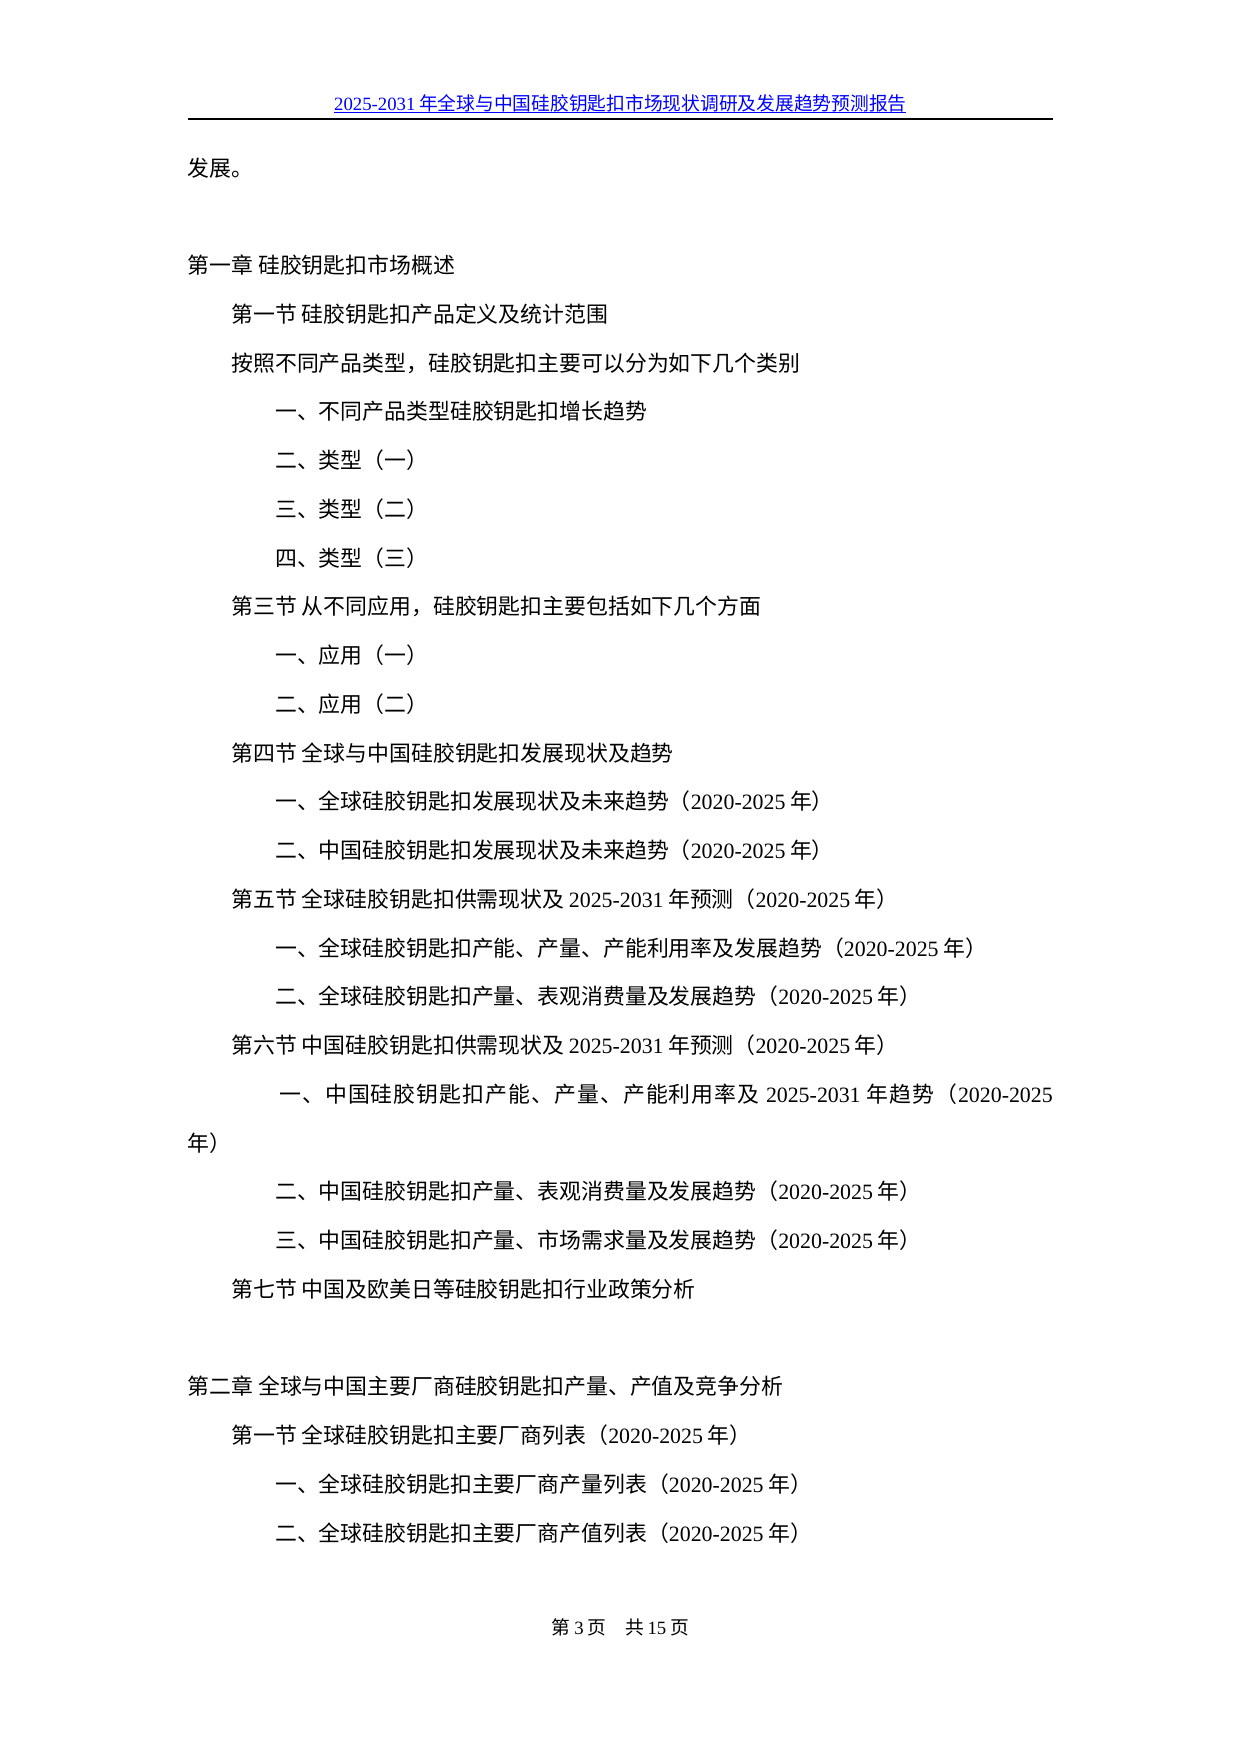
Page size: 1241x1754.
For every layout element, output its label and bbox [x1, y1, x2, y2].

text [187, 150, 1053, 1548]
